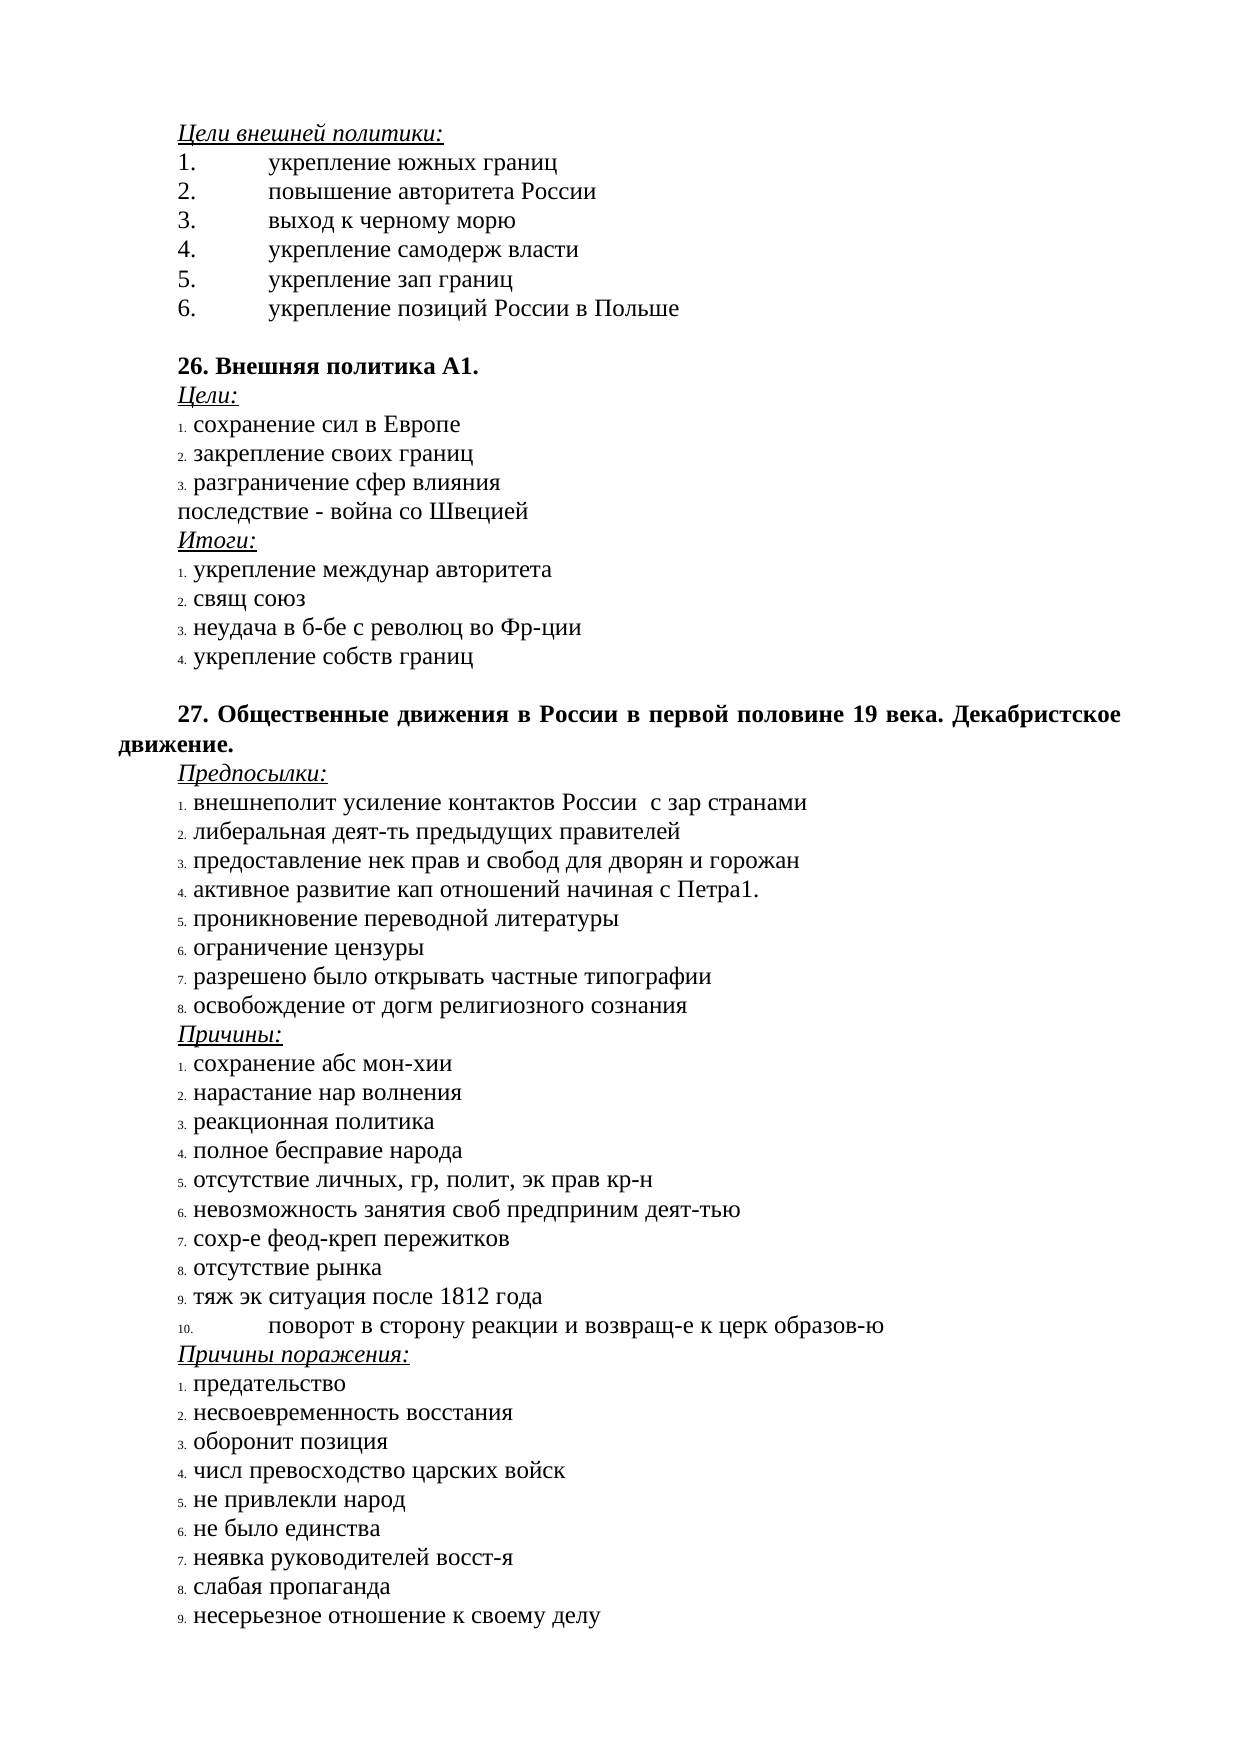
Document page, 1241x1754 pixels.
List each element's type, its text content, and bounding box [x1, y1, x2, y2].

list полное бесправие народа [118, 1135, 1122, 1164]
text Причины поражения: [118, 1339, 1122, 1368]
list укрепление позиций России в Польше [118, 292, 1122, 322]
list сохранение абс мон-хии [118, 1048, 1122, 1077]
list не привлекли народ [118, 1484, 1122, 1513]
list поворот в сторону реакции и возвращ-е к церк образов-ю [118, 1310, 1122, 1339]
text Итоги: [118, 525, 1122, 554]
list сохр-е феод-креп пережитков [118, 1222, 1122, 1252]
list укрепление зап границ [118, 263, 1122, 292]
list укрепление южных границ [118, 147, 1122, 176]
list невозможность занятия своб предприним деят-тью [118, 1193, 1122, 1222]
list либеральная деят-ть предыдущих правителей [118, 816, 1122, 845]
list освобождение от догм религиозного сознания [118, 990, 1122, 1019]
list укрепление самодерж власти [118, 234, 1122, 263]
list несерьезное отношение к своему делу [118, 1600, 1122, 1629]
list сохранение сил в Европе [118, 409, 1122, 438]
list укрепление собств границ [118, 641, 1122, 670]
list укрепление междунар авторитета [118, 554, 1122, 583]
list несвоевременность восстания [118, 1397, 1122, 1426]
text Причины: [118, 1019, 1122, 1048]
text Предпосылки: [118, 757, 1122, 787]
list активное развитие кап отношений начиная с Петра1. [118, 874, 1122, 903]
list внешнеполит усиление контактов России с зар странами [118, 787, 1122, 816]
list разрешено было открывать частные типографии [118, 961, 1122, 990]
list слабая пропаганда [118, 1571, 1122, 1600]
list отсутствие личных, гр, полит, эк прав кр-н [118, 1164, 1122, 1193]
list разграничение сфер влияния [118, 467, 1122, 496]
list выход к черному морю [118, 205, 1122, 234]
list повышение авторитета России [118, 176, 1122, 205]
text Цели внешней политики: [118, 118, 1122, 147]
text Цели: [118, 380, 1122, 409]
list отсутствие рынка [118, 1252, 1122, 1281]
list предоставление нек прав и свобод для дворян и горожан [118, 845, 1122, 874]
list закрепление своих границ [118, 438, 1122, 467]
list не было единства [118, 1513, 1122, 1542]
list оборонит позиция [118, 1426, 1122, 1455]
list предательство [118, 1368, 1122, 1397]
list числ превосходство царских войск [118, 1455, 1122, 1484]
list реакционная политика [118, 1106, 1122, 1135]
text последствие - война со Швецией [118, 496, 1122, 525]
list свящ союз [118, 583, 1122, 612]
list ограничение цензуры [118, 932, 1122, 961]
list тяж эк ситуация после 1812 года [118, 1281, 1122, 1310]
list неявка руководителей восст-я [118, 1542, 1122, 1571]
list проникновение переводной литературы [118, 903, 1122, 932]
text 26. Внешняя политика А1. [118, 351, 1122, 380]
list неудача в б-бе с революц во Фр-ции [118, 612, 1122, 641]
text 27. Общественные движения в России в первой половине 19 века. Декабристское движение. [118, 699, 1122, 757]
list нарастание нар волнения [118, 1077, 1122, 1106]
